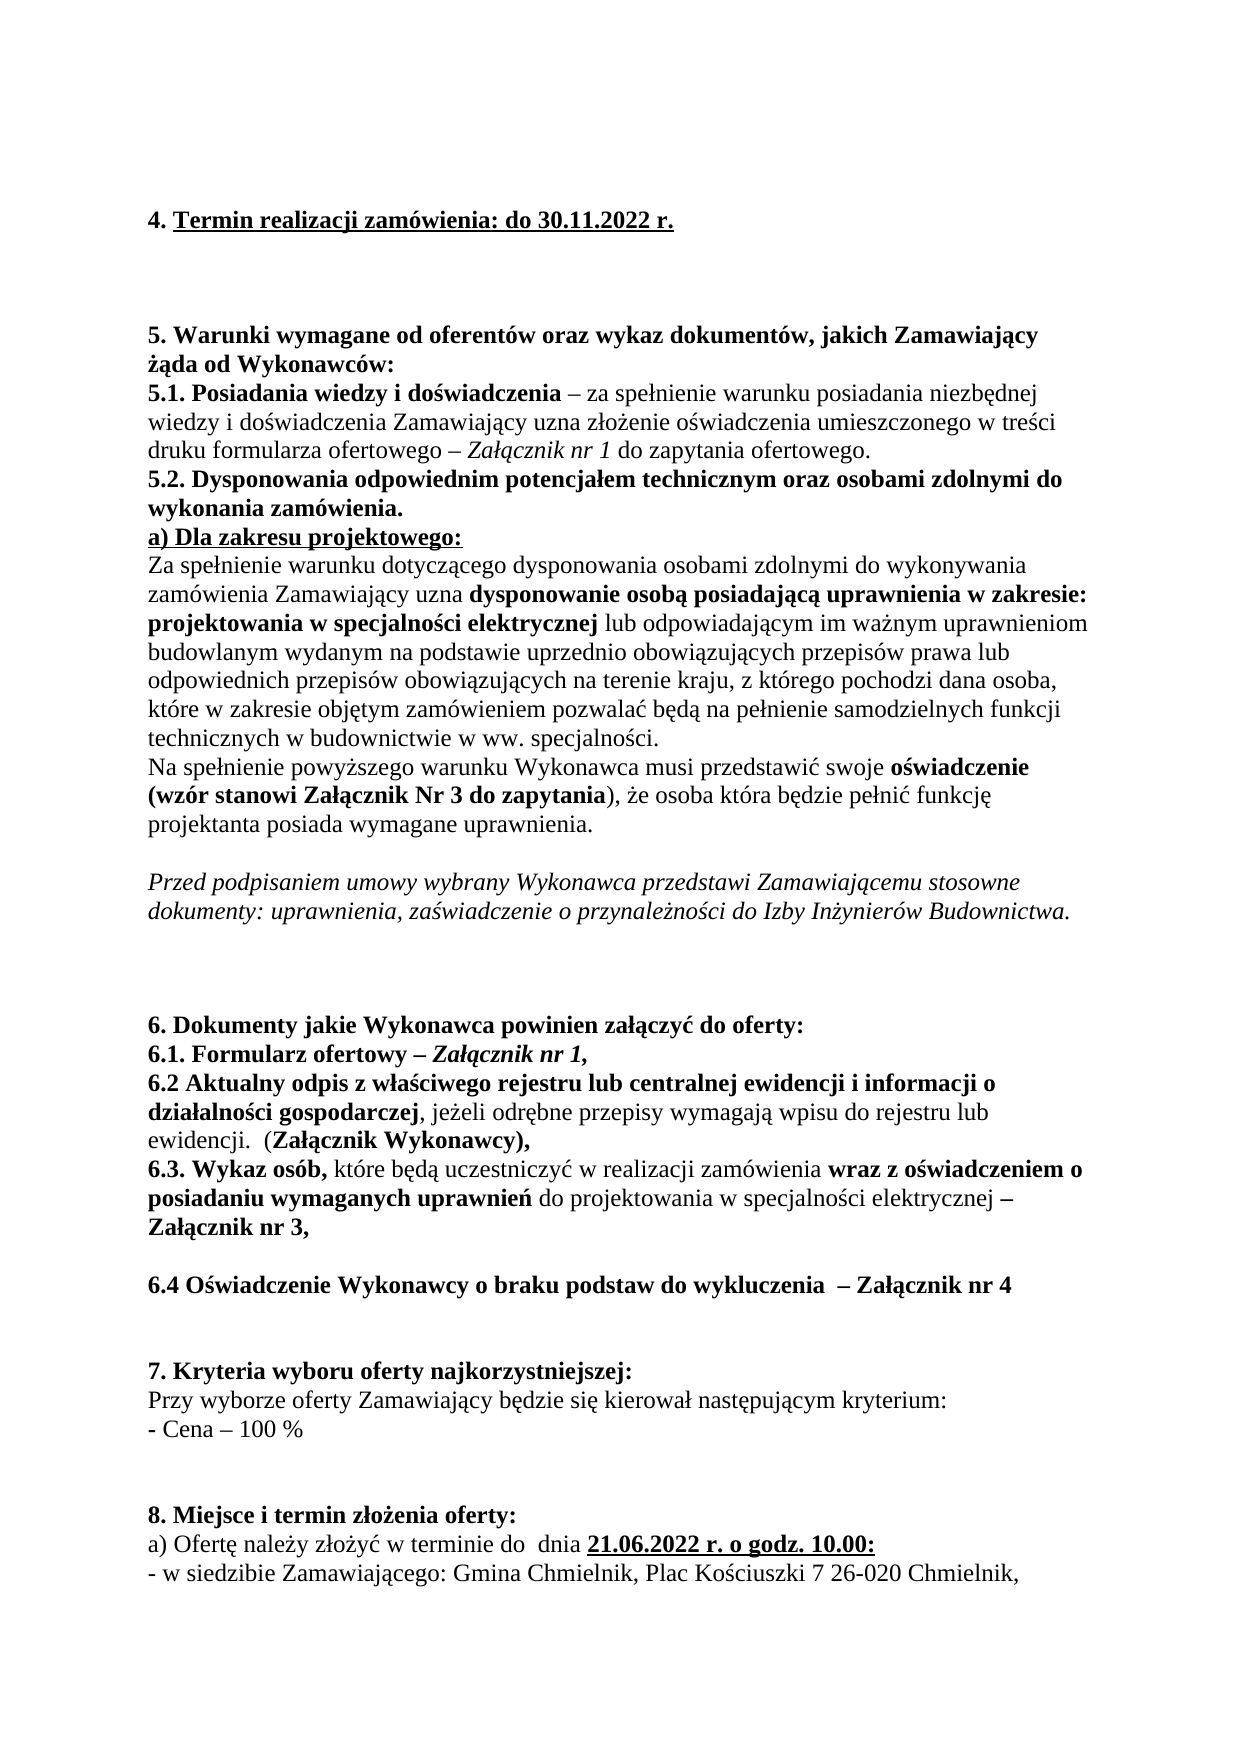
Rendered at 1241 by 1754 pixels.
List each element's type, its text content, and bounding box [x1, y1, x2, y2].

text 7. Kryteria wyboru oferty najkorzystniejszej: Przy wyborze oferty Zamawiający będzie się kierował następującym kryterium: - Cena – 100 % [148, 1328, 1093, 1443]
text 6.4 Oświadczenie Wykonawcy o braku podstaw do wykluczenia – Załącznik nr 4 [148, 1270, 1093, 1298]
text 5. Warunki wymagane od oferentów oraz wykaz dokumentów, jakich Zamawiający żąda od Wykonawców: 5.1. Posiadania wiedzy i doświadczenia – za spełnienie warunku posiadania niezbędnej wiedzy i doświadczenia Zamawiający uzna złożenie oświadczenia umieszczonego w treści druku formularza ofertowego – Załącznik nr 1 do zapytania ofertowego. 5.2. Dysponowania odpowiednim potencjałem technicznym oraz osobami zdolnymi do wykonania zamówienia. a) Dla zakresu projektowego: Za spełnienie warunku dotyczącego dysponowania osobami zdolnymi do wykonywania zamówienia Zamawiający uzna dysponowanie osobą posiadającą uprawnienia w zakresie: projektowania w specjalności elektrycznej lub odpowiadającym im ważnym uprawnieniom budowlanym wydanym na podstawie uprzednio obowiązujących przepisów prawa lub odpowiednich przepisów obowiązujących na terenie kraju, z którego pochodzi dana osoba, które w zakresie objętym zamówieniem pozwalać będą na pełnienie samodzielnych funkcji technicznych w budownictwie w ww. specjalności. Na spełnienie powyższego warunku Wykonawca musi przedstawić swoje oświadczenie (wzór stanowi Załącznik Nr 3 do zapytania), że osoba która będzie pełnić funkcję projektanta posiada wymagane uprawnienia. [148, 263, 1093, 838]
text 4. Termin realizacji zamówienia: do 30.11.2022 r. [148, 148, 1093, 234]
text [148, 1472, 1093, 1587]
text 6. Dokumenty jakie Wykonawca powinien załączyć do oferty: 6.1. Formularz ofertowy – Załącznik nr 1, 6.2 Aktualny odpis z właściwego rejestru lub centralnej ewidencji i informacji o działalności gospodarczej, jeżeli odrębne przepisy wymagają wpisu do rejestru lub ewidencji. (Załącznik Wykonawcy), 6.3. Wykaz osób, które będą uczestniczyć w realizacji zamówienia wraz z oświadczeniem o posiadaniu wymaganych uprawnień do projektowania w specjalności elektrycznej – Załącznik nr 3, [148, 982, 1093, 1241]
text Przed podpisaniem umowy wybrany Wykonawca przedstawi Zamawiającemu stosowne dokumenty: uprawnienia, zaświadczenie o przynależności do Izby Inżynierów Budownictwa. [148, 867, 1093, 953]
